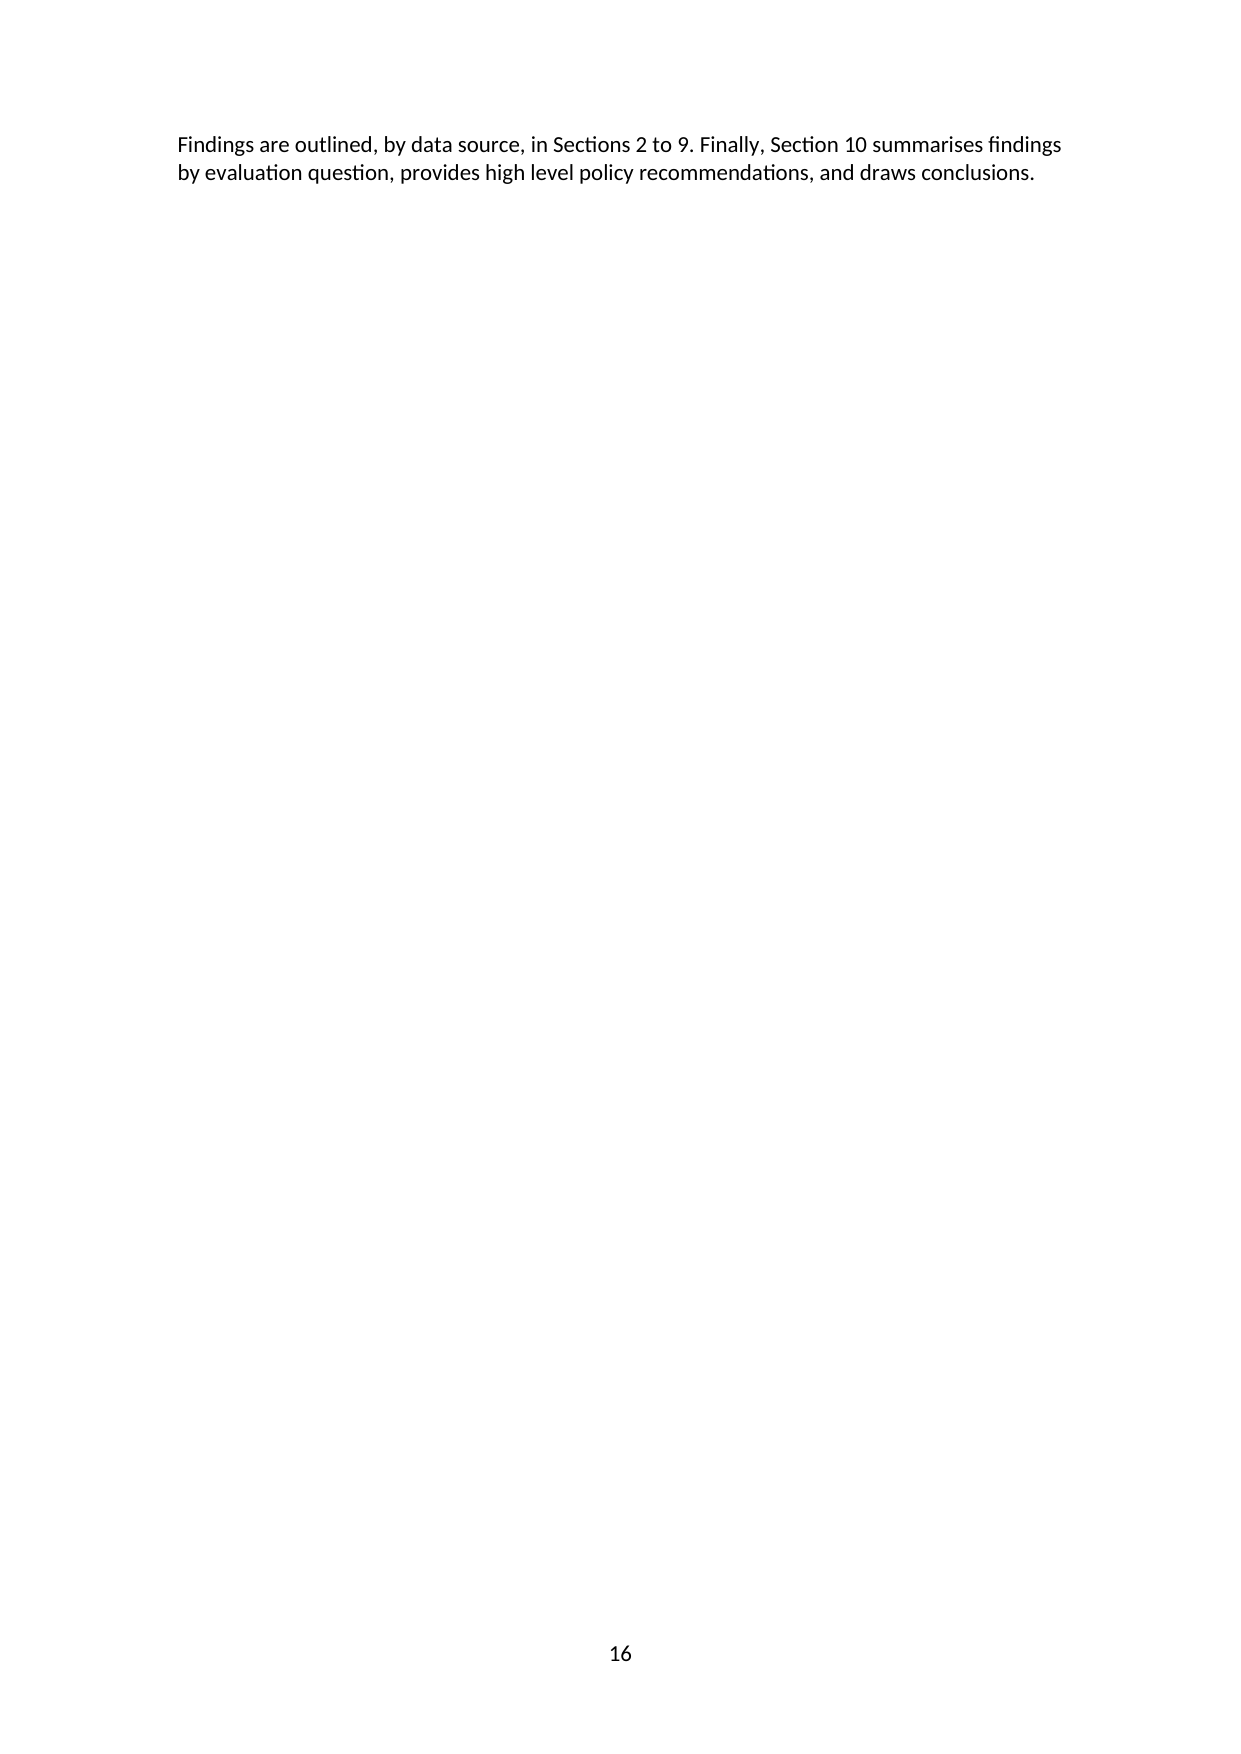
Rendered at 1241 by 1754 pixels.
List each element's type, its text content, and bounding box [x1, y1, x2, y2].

text Findings are outlined, by data source, in Sections 2 to 9. Finally, Section 10 summarises findings by evaluation question, provides high level policy recommendations, and draws conclusions. [177, 130, 1063, 186]
